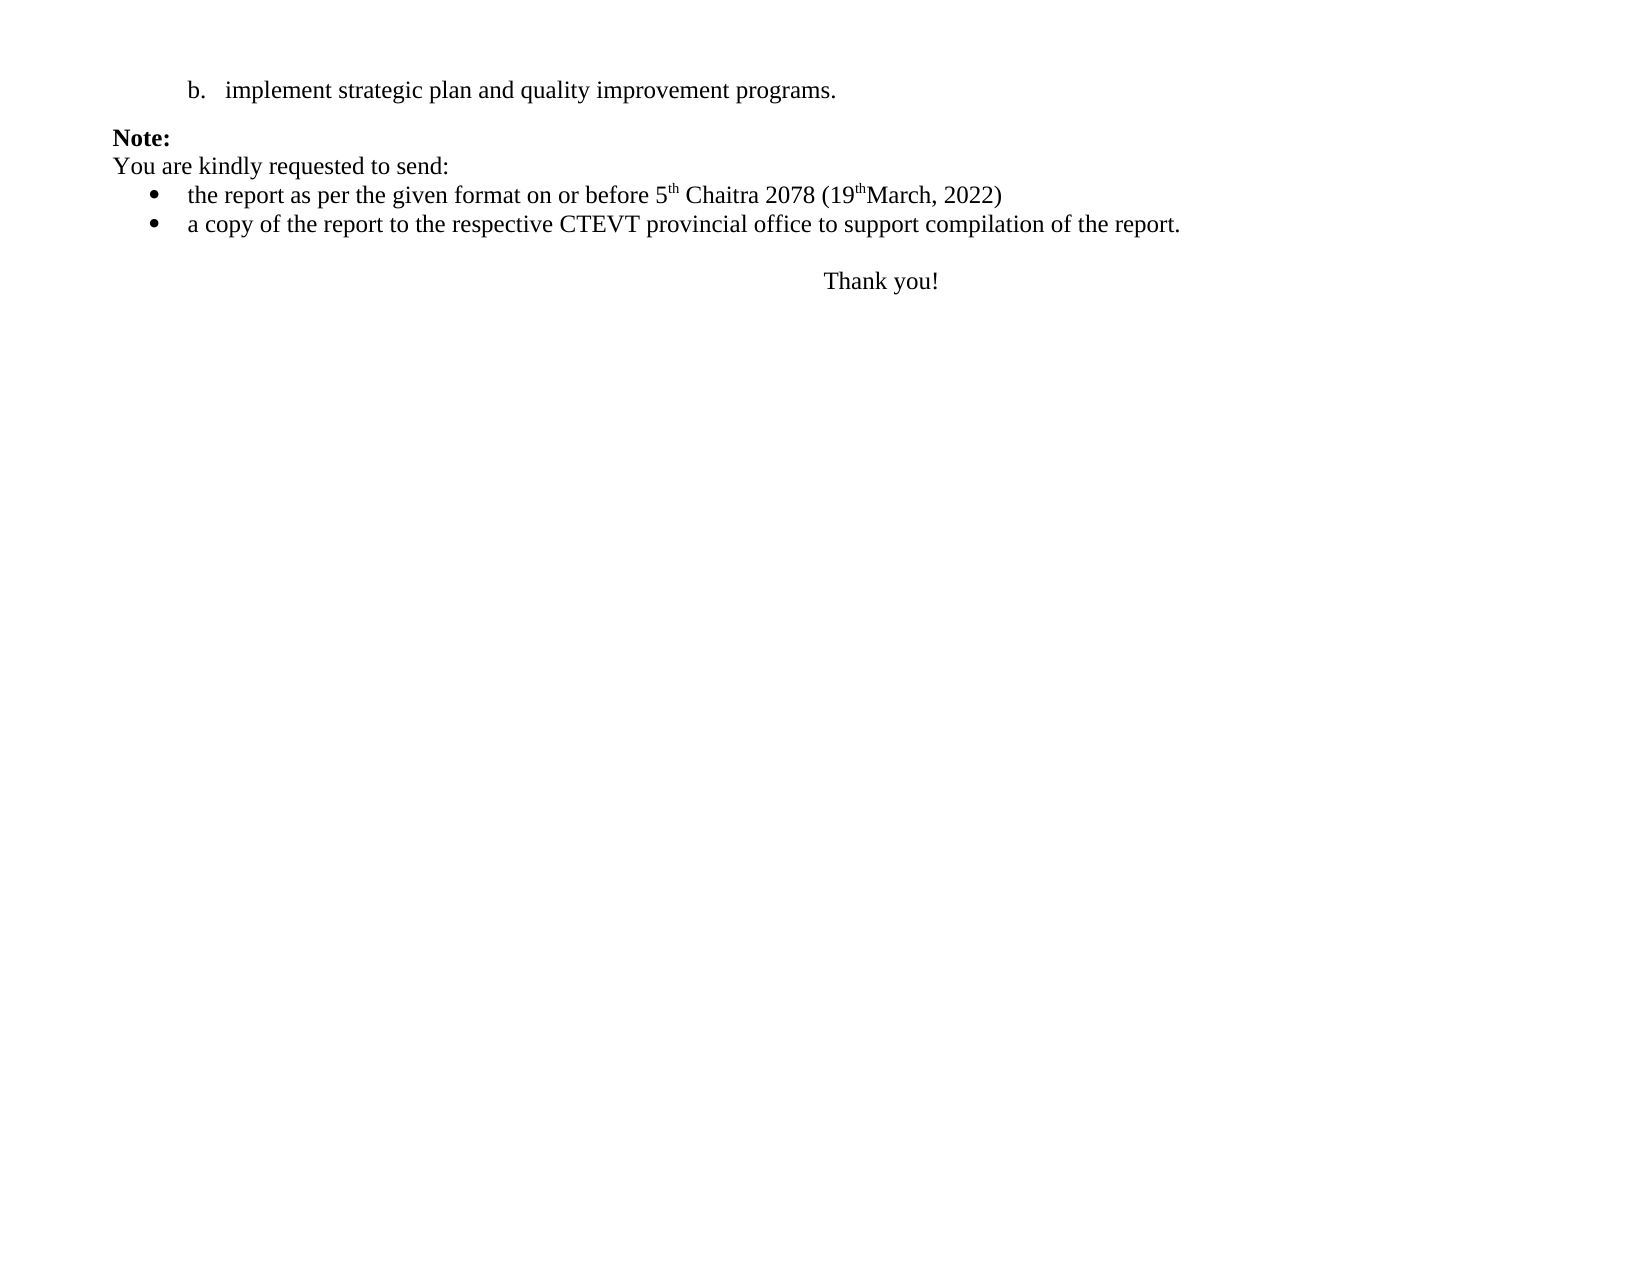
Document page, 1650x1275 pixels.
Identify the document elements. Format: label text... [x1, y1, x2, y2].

list a copy of the report to the respective CTEVT provincial office to support compilation of the report. [150, 209, 1575, 238]
text You are kindly requested to send: [112, 151, 1575, 180]
list implement strategic plan and quality improvement programs. [187, 75, 1575, 104]
list the report as per the given format on or before 5th Chaitra 2078 (19thMarch, 2022) [150, 180, 1575, 209]
text Note: [112, 123, 1575, 151]
list Thank you! [187, 266, 1575, 295]
